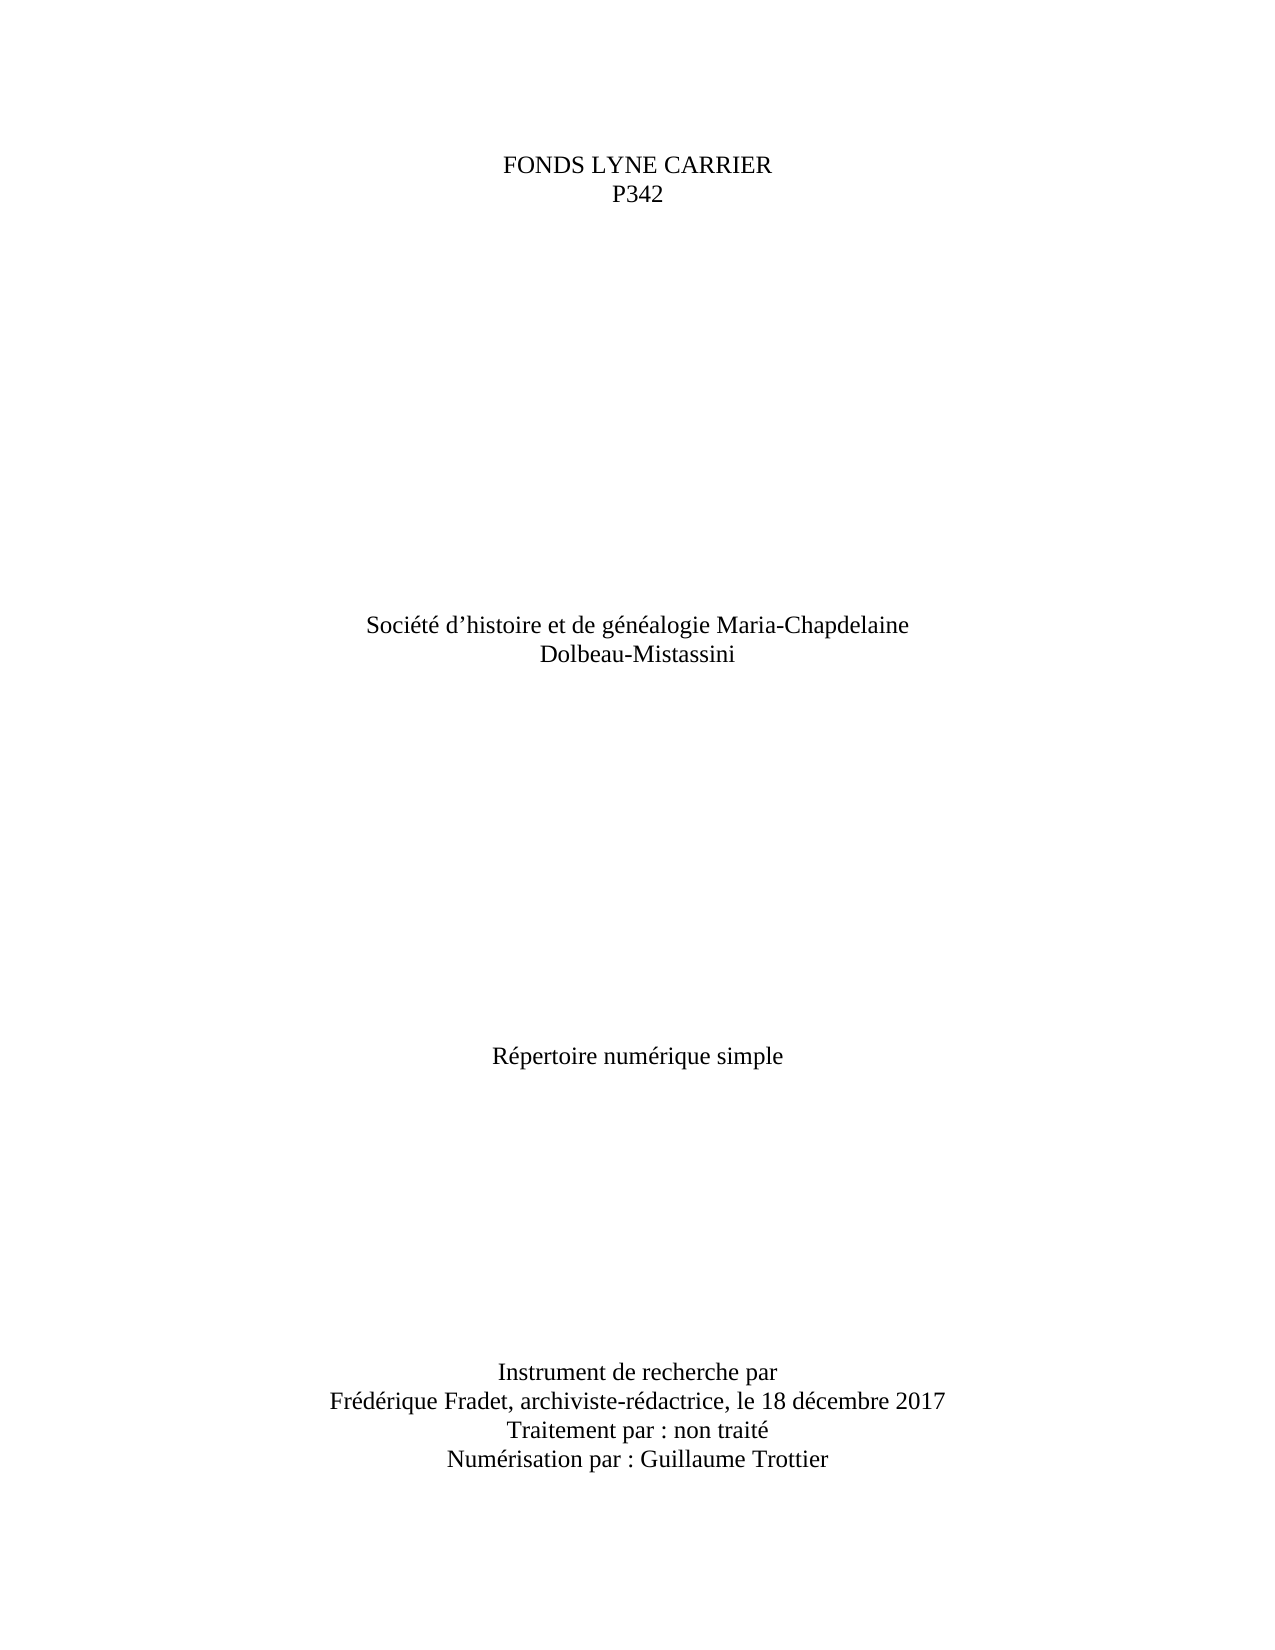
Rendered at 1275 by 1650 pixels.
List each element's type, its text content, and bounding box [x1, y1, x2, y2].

text Répertoire numérique simple [187, 1041, 1087, 1070]
text Dolbeau-Mistassini [187, 639, 1087, 667]
text Numérisation par : Guillaume Trottier [187, 1444, 1087, 1472]
text Frédérique Fradet, archiviste-rédactrice, le 18 décembre 2017 [187, 1386, 1087, 1415]
text P342 [187, 179, 1087, 207]
text FONDS LYNE CARRIER [187, 150, 1087, 179]
text Traitement par : non traité [187, 1415, 1087, 1444]
text Société d’histoire et de généalogie Maria-Chapdelaine [187, 610, 1087, 639]
text Instrument de recherche par [187, 1357, 1087, 1386]
